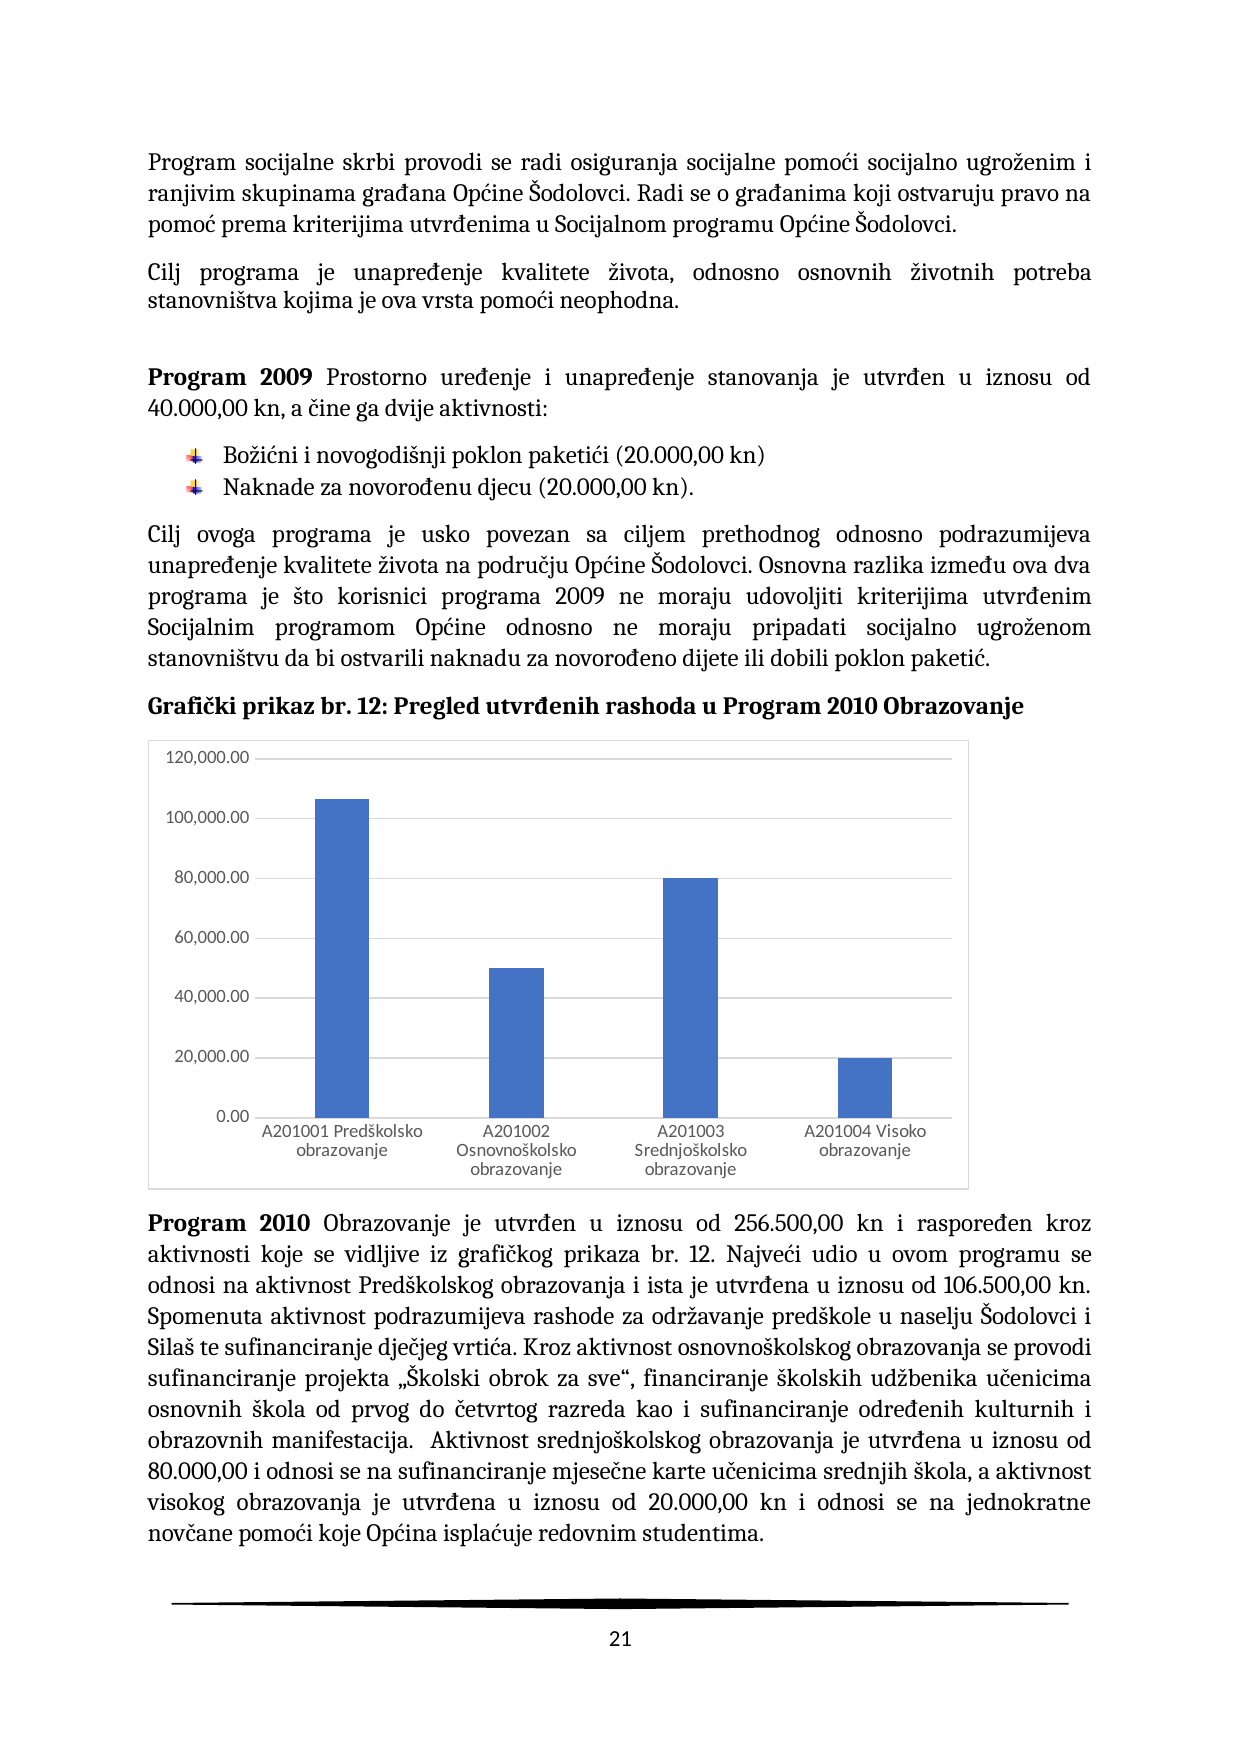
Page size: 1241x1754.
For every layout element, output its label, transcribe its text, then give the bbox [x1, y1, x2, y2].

list Naknade za novorođenu djecu (20.000,00 kn). [185, 472, 1093, 501]
text Program 2009 Prostorno uređenje i unapređenje stanovanja je utvrđen u iznosu od 40.000,00 kn, a čine ga dvije aktivnosti: [148, 363, 1093, 422]
picture [186, 478, 203, 495]
text Program 2010 Obrazovanje je utvrđen u iznosu od 256.500,00 kn i raspoređen kroz aktivnosti koje se vidljive iz grafičkog prikaza br. 12. Najveći udio u ovom programu se odnosi na aktivnost Predškolskog obrazovanja i ista je utvrđena u iznosu od 106.500,00 kn. Spomenuta aktivnost podrazumijeva rashode za održavanje predškole u naselju Šodolovci i Silaš te sufinanciranje dječjeg vrtića. Kroz aktivnost osnovnoškolskog obrazovanja se provodi sufinanciranje projekta „Školski obrok za sve“, financiranje školskih udžbenika učenicima osnovnih škola od prvog do četvrtog razreda kao i sufinanciranje određenih kulturnih i obrazovnih manifestacija. Aktivnost srednjoškolskog obrazovanja je utvrđena u iznosu od 80.000,00 i odnosi se na sufinanciranje mjesečne karte učenicima srednjih škola, a aktivnost visokog obrazovanja je utvrđena u iznosu od 20.000,00 kn i odnosi se na jednokratne novčane pomoći koje Općina isplaćuje redovnim studentima. [148, 1208, 1093, 1548]
list Božićni i novogodišnji poklon paketići (20.000,00 kn) [185, 441, 1093, 470]
text Cilj ovoga programa je usko povezan sa ciljem prethodnog odnosno podrazumijeva unapređenje kvalitete života na području Općine Šodolovci. Osnovna razlika između ova dva programa je što korisnici programa 2009 ne moraju udovoljiti kriterijima utvrđenim Socijalnim programom Općine odnosno ne moraju pripadati socijalno ugroženom stanovništvu da bi ostvarili naknadu za novorođeno dijete ili dobili poklon paketić. [148, 520, 1093, 673]
text Grafički prikaz br. 12: Pregled utvrđenih rashoda u Program 2010 Obrazovanje [148, 692, 1093, 721]
text Cilj programa je unapređenje kvalitete života, odnosno osnovnih životnih potreba stanovništva kojima je ova vrsta pomoći neophodna. [148, 257, 1093, 315]
text Program socijalne skrbi provodi se radi osiguranja socijalne pomoći socijalno ugroženim i ranjivim skupinama građana Općine Šodolovci. Radi se o građanima koji ostvaruju pravo na pomoć prema kriterijima utvrđenima u Socijalnom programu Općine Šodolovci. [148, 148, 1093, 238]
picture [186, 447, 203, 464]
